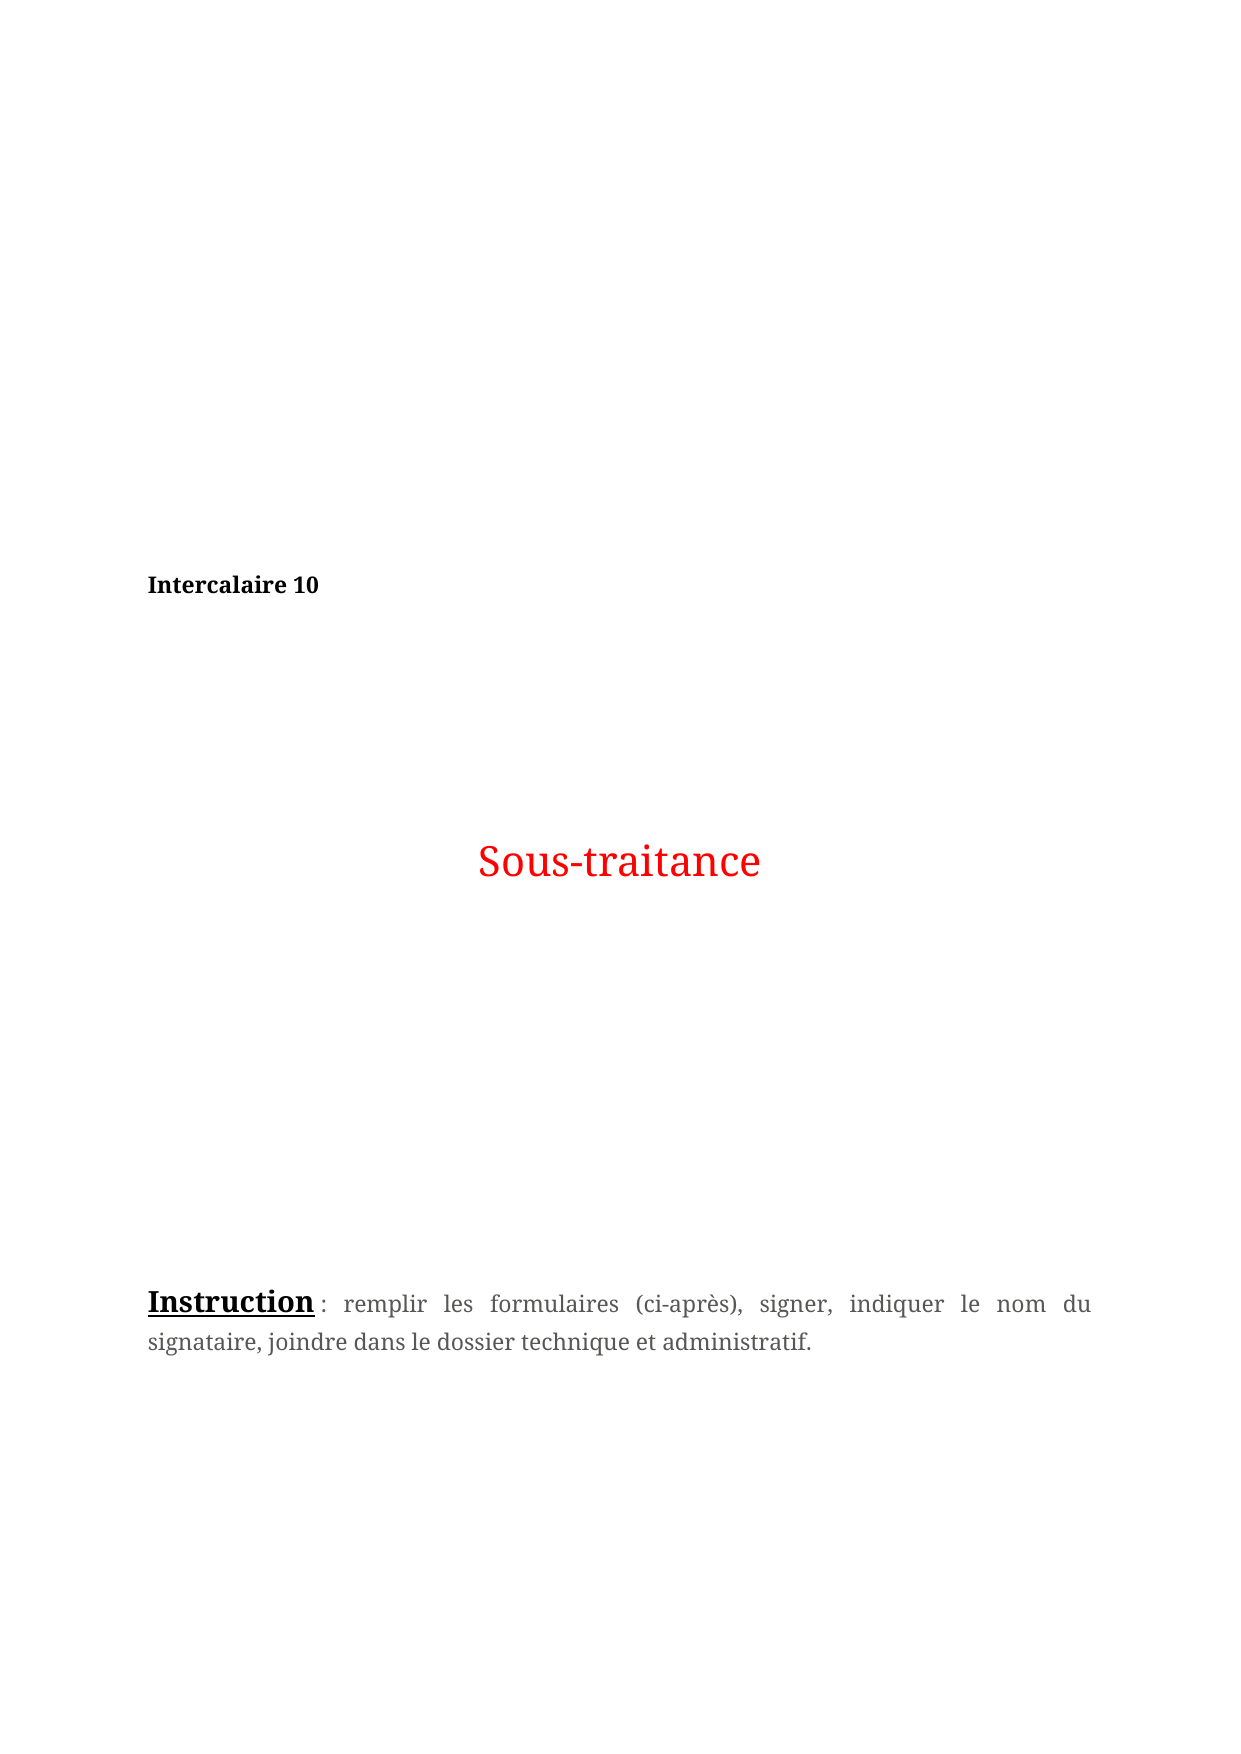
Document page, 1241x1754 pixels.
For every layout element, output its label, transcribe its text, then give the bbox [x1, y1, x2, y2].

text Intercalaire 10 [148, 568, 1092, 600]
text Instruction : remplir les formulaires (ci-après), signer, indiquer le nom du signataire, joindre dans le dossier technique et administratif. [148, 1282, 1092, 1357]
text Sous-traitance [148, 832, 1092, 888]
